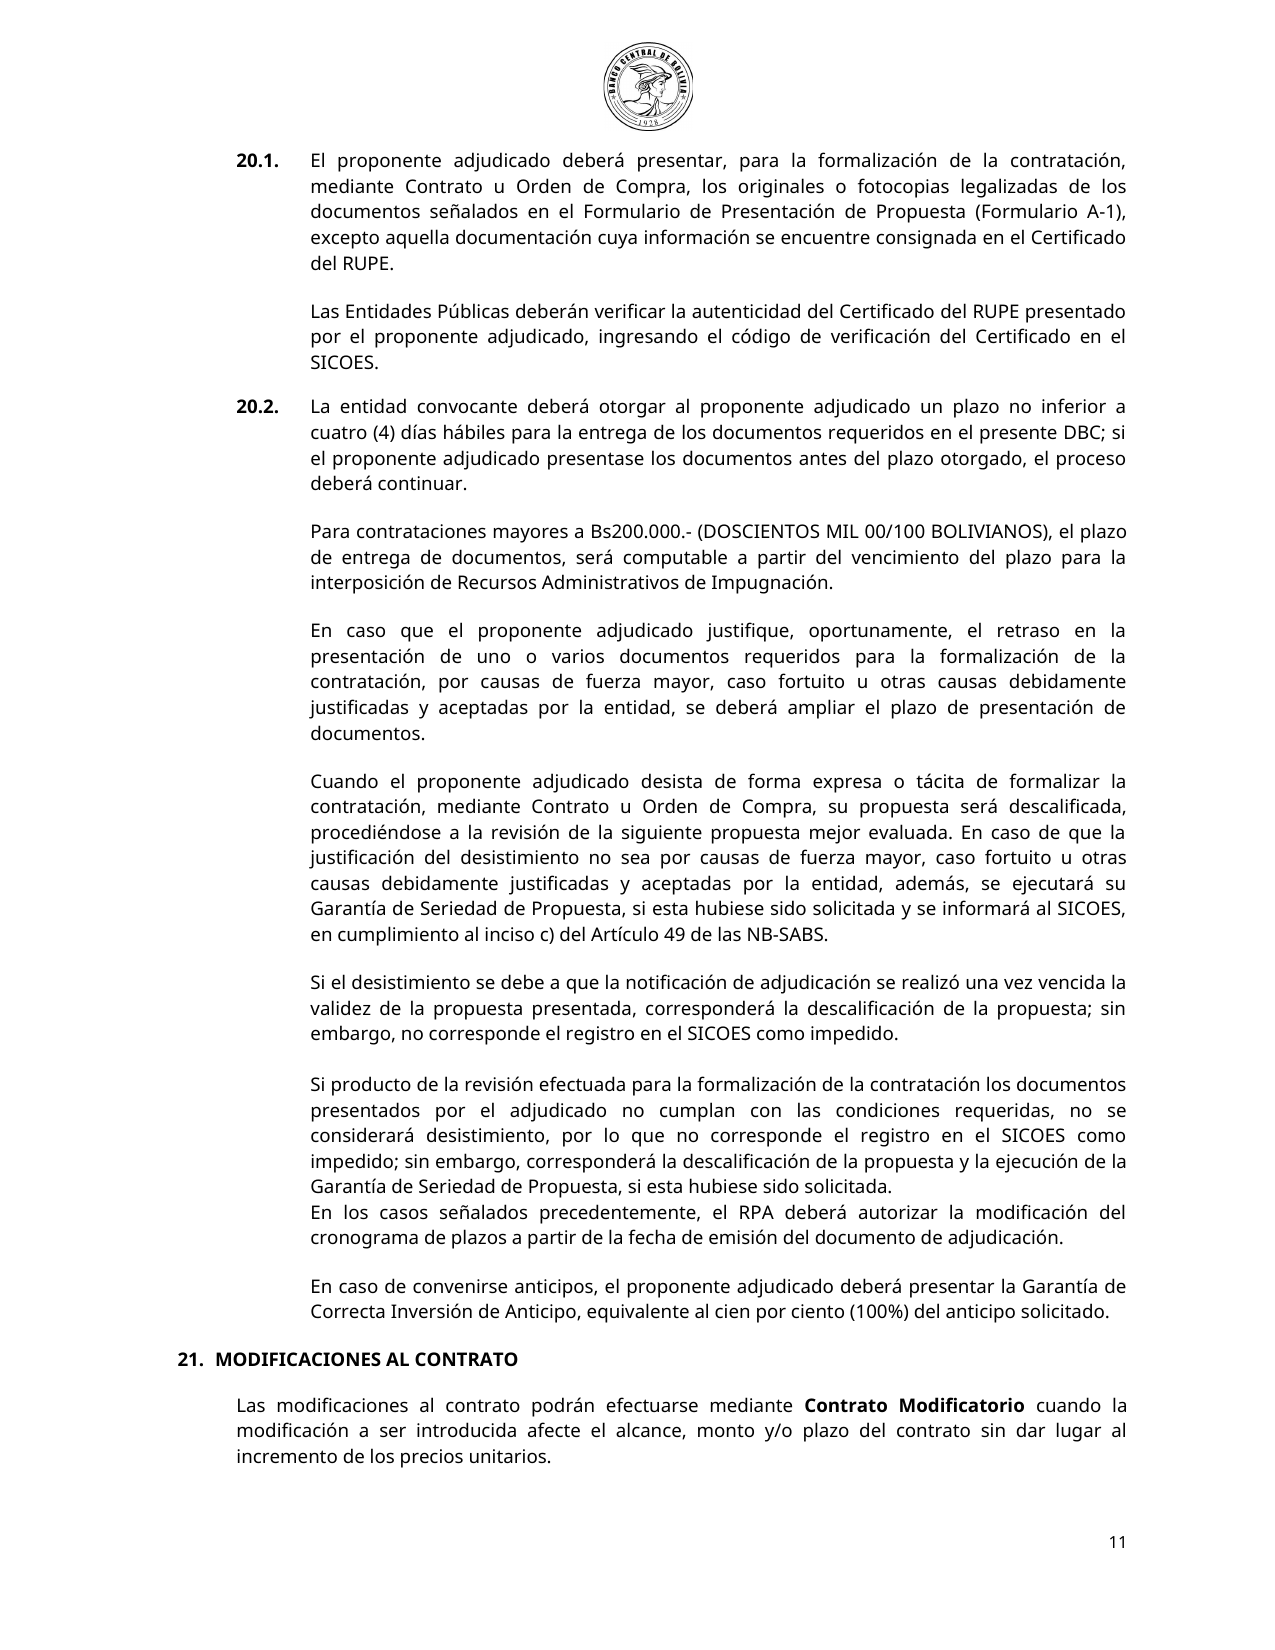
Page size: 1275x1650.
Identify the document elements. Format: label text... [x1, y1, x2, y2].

picture [603, 42, 693, 131]
text Las modificaciones al contrato podrán efectuarse mediante Contrato Modificatorio cuando la modificación a ser introducida afecte el alcance, monto y/o plazo del contrato sin dar lugar al incremento de los precios unitarios. [177, 1392, 1127, 1469]
subtitle MODIFICACIONES AL CONTRATO [177, 1347, 1127, 1372]
text En los casos señalados precedentemente, el RPA deberá autorizar la modificación del cronograma de plazos a partir de la fecha de emisión del documento de adjudicación. [236, 1199, 1127, 1250]
text En caso que el proponente adjudicado justifique, oportunamente, el retraso en la presentación de uno o varios documentos requeridos para la formalización de la contratación, por causas de fuerza mayor, caso fortuito u otras causas debidamente justificadas y aceptadas por la entidad, se deberá ampliar el plazo de presentación de documentos. [236, 618, 1127, 745]
text Cuando el proponente adjudicado desista de forma expresa o tácita de formalizar la contratación, mediante Contrato u Orden de Compra, su propuesta será descalificada, procediéndose a la revisión de la siguiente propuesta mejor evaluada. En caso de que la justificación del desistimiento no sea por causas de fuerza mayor, caso fortuito u otras causas debidamente justificadas y aceptadas por la entidad, además, se ejecutará su Garantía de Seriedad de Propuesta, si esta hubiese sido solicitada y se informará al SICOES, en cumplimiento al inciso c) del Artículo 49 de las NB-SABS. [236, 768, 1127, 947]
text Para contrataciones mayores a Bs200.000.- (DOSCIENTOS MIL 00/100 BOLIVIANOS), el plazo de entrega de documentos, será computable a partir del vencimiento del plazo para la interposición de Recursos Administrativos de Impugnación. [236, 518, 1127, 595]
text En caso de convenirse anticipos, el proponente adjudicado deberá presentar la Garantía de Correcta Inversión de Anticipo, equivalente al cien por ciento (100%) del anticipo solicitado. [236, 1273, 1127, 1324]
text Si producto de la revisión efectuada para la formalización de la contratación los documentos presentados por el adjudicado no cumplan con las condiciones requeridas, no se considerará desistimiento, por lo que no corresponde el registro en el SICOES como impedido; sin embargo, corresponderá la descalificación de la propuesta y la ejecución de la Garantía de Seriedad de Propuesta, si esta hubiese sido solicitada. [236, 1072, 1127, 1199]
subtitle El proponente adjudicado deberá presentar, para la formalización de la contratación, mediante Contrato u Orden de Compra, los originales o fotocopias legalizadas de los documentos señalados en el Formulario de Presentación de Propuesta (Formulario A-1), excepto aquella documentación cuya información se encuentre consignada en el Certificado del RUPE. [236, 148, 1127, 275]
list Las Entidades Públicas deberán verificar la autenticidad del Certificado del RUPE presentado por el proponente adjudicado, ingresando el código de verificación del Certificado en el SICOES. [251, 298, 1127, 374]
subtitle La entidad convocante deberá otorgar al proponente adjudicado un plazo no inferior a cuatro (4) días hábiles para la entrega de los documentos requeridos en el presente DBC; si el proponente adjudicado presentase los documentos antes del plazo otorgado, el proceso deberá continuar. [236, 394, 1127, 496]
text Si el desistimiento se debe a que la notificación de adjudicación se realizó una vez vencida la validez de la propuesta presentada, corresponderá la descalificación de la propuesta; sin embargo, no corresponde el registro en el SICOES como impedido. [236, 969, 1127, 1046]
